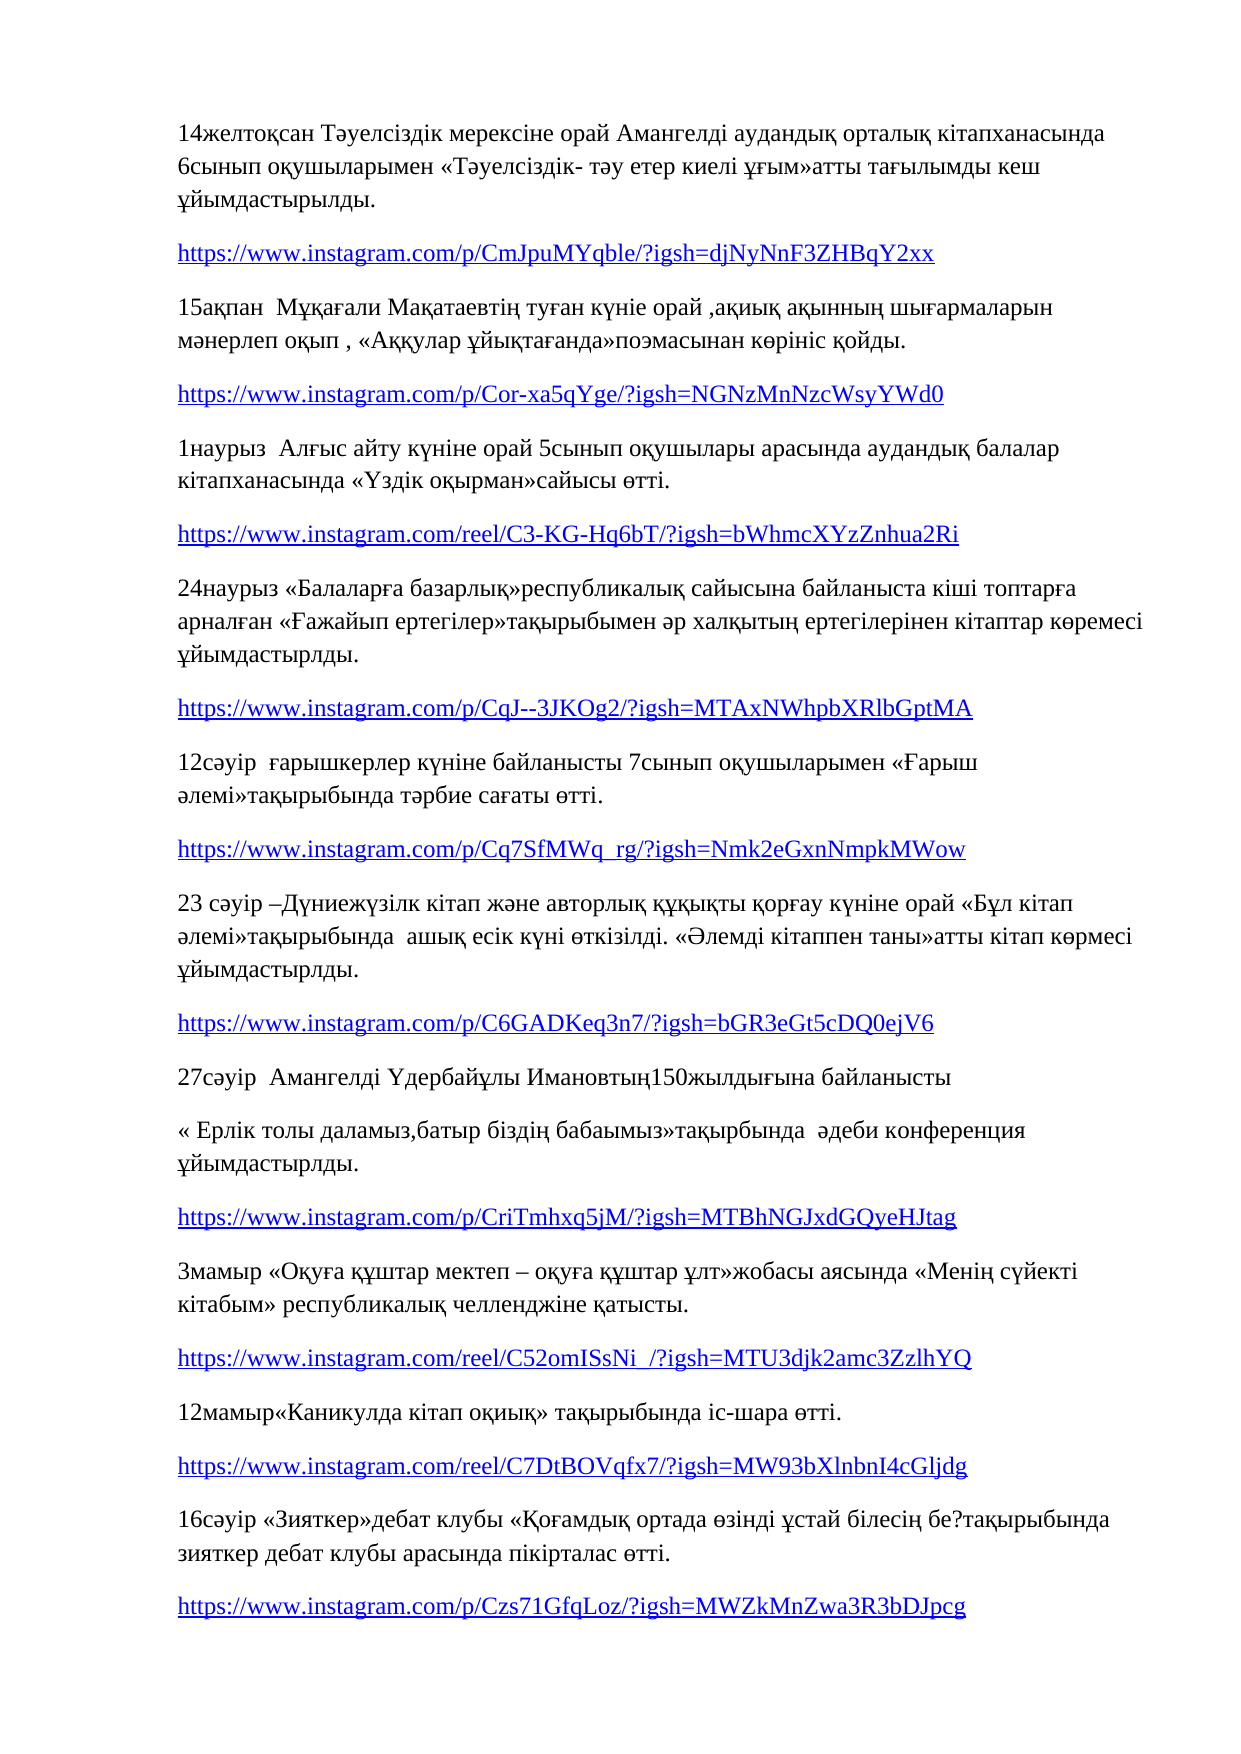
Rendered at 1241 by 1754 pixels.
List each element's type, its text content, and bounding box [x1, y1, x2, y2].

text 16сәуір «Зияткер»дебат клубы «Қоғамдық ортада өзінді ұстай білесің бе?тақырыбында зияткер дебат клубы арасында пікірталас өтті. [177, 1504, 1152, 1566]
text https://www.instagram.com/reel/C52omISsNi_/?igsh=MTU3djk2amc3ZzlhYQ [177, 1343, 1152, 1372]
text 23 сәуір –Дүниежүзілк кітап және авторлық құқықты қорғау күніне орай «Бұл кітап әлемі»тақырыбында ашық есік күні өткізілді. «Әлемді кітаппен таны»атты кітап көрмесі ұйымдастырлды. [177, 888, 1152, 983]
text 1наурыз Алғыс айту күніне орай 5сынып оқушылары арасында аудандық балалар кітапханасында «Үздік оқырман»сайысы өтті. [177, 433, 1152, 494]
text https://www.instagram.com/reel/C7DtBOVqfx7/?igsh=MW93bXlnbnI4cGljdg [177, 1451, 1152, 1479]
text 27сәуір Амангелді Үдербайұлы Имановтың150жылдығына байланысты [177, 1062, 1152, 1090]
text https://www.instagram.com/p/Cor-xa5qYge/?igsh=NGNzMnNzcWsyYWd0 [177, 379, 1152, 407]
text https://www.instagram.com/p/CmJpuMYqble/?igsh=djNyNnF3ZHBqY2xx [177, 238, 1152, 267]
text 12сәуір ғарышкерлер күніне байланысты 7сынып оқушыларымен «Ғарыш әлемі»тақырыбында тәрбие сағаты өтті. [177, 747, 1152, 809]
text https://www.instagram.com/p/CriTmhxq5jM/?igsh=MTBhNGJxdGQyeHJtag [177, 1202, 1152, 1231]
text 12мамыр«Каникулда кітап оқиық» тақырыбында іс-шара өтті. [177, 1397, 1152, 1426]
text 14желтоқсан Тәуелсіздік мерексіне орай Амангелді аудандық орталық кітапханасында 6сынып оқушыларымен «Тәуелсіздік- тәу етер киелі ұғым»атты тағылымды кеш ұйымдастырылды. [177, 118, 1152, 213]
text https://www.instagram.com/reel/C3-KG-Hq6bT/?igsh=bWhmcXYzZnhua2Ri [177, 519, 1152, 548]
text 3мамыр «Оқуға құштар мектеп – оқуға құштар ұлт»жобасы аясында «Менің сүйекті кітабым» республикалық челленджіне қатысты. [177, 1256, 1152, 1318]
text https://www.instagram.com/p/Cq7SfMWq_rg/?igsh=Nmk2eGxnNmpkMWow [177, 834, 1152, 863]
text https://www.instagram.com/p/Czs71GfqLoz/?igsh=MWZkMnZwa3R3bDJpcg [177, 1591, 1152, 1620]
text https://www.instagram.com/p/C6GADKeq3n7/?igsh=bGR3eGt5cDQ0ejV6 [177, 1008, 1152, 1036]
text https://www.instagram.com/p/CqJ--3JKOg2/?igsh=MTAxNWhpbXRlbGptMA [177, 693, 1152, 722]
text 15ақпан Мұқағали Мақатаевтің туған күніе орай ,ақиық ақынның шығармаларын мәнерлеп оқып , «Аққулар ұйықтағанда»поэмасынан көрініс қойды. [177, 292, 1152, 354]
text 24наурыз «Балаларға базарлық»республикалық сайысына байланыста кіші топтарға арналған «Ғажайып ертегілер»тақырыбымен әр халқытың ертегілерінен кітаптар көремесі ұйымдастырлды. [177, 573, 1152, 668]
text « Ерлік толы даламыз,батыр біздің бабаымыз»тақырбында әдеби конференция ұйымдастырлды. [177, 1115, 1152, 1177]
